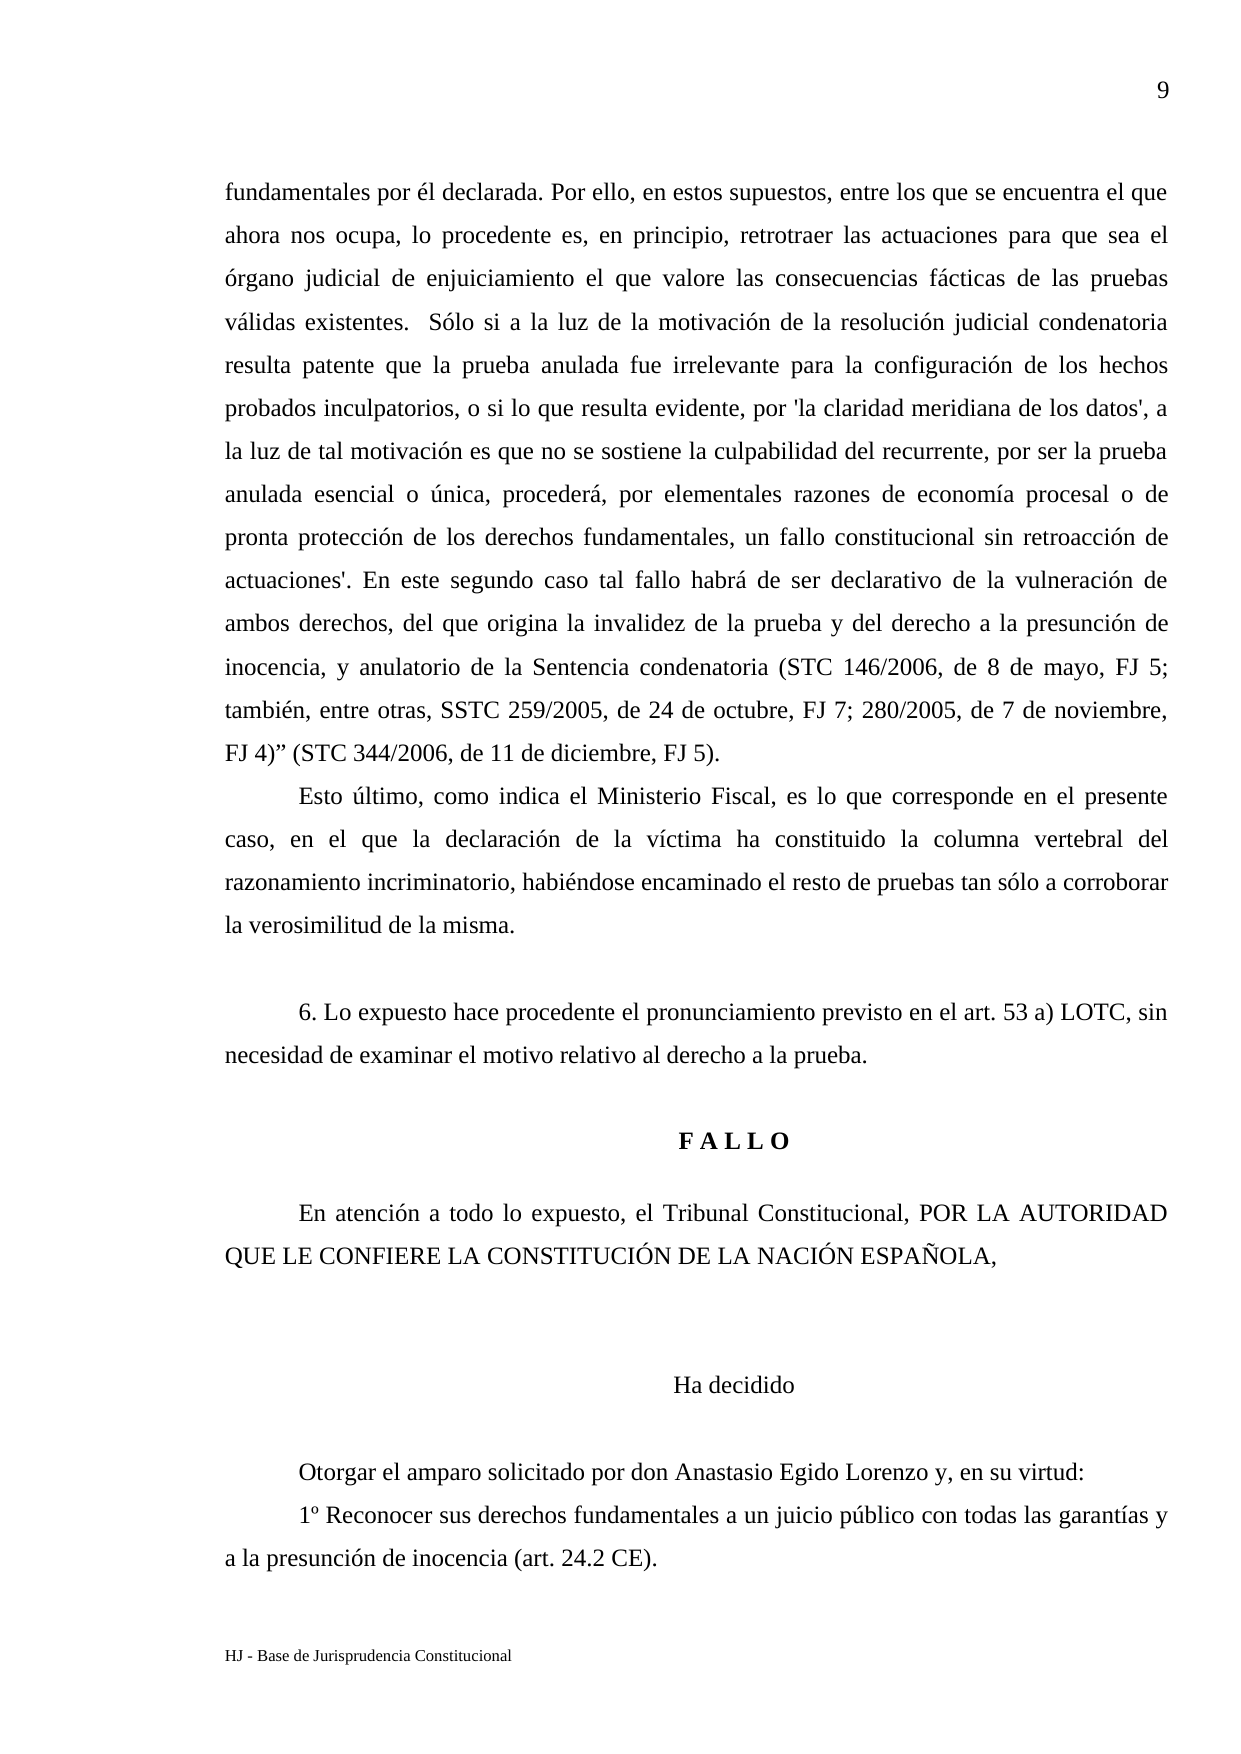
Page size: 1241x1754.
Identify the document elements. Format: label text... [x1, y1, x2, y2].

text Esto último, como indica el Ministerio Fiscal, es lo que corresponde en el presente caso, en el que la declaración de la víctima ha constituido la columna vertebral del razonamiento incriminatorio, habiéndose encaminado el resto de pruebas tan sólo a corroborar la verosimilitud de la misma. [224, 781, 1169, 939]
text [224, 177, 1169, 767]
subtitle F A L L O [224, 1126, 1169, 1155]
text En atención a todo lo expuesto, el Tribunal Constitucional, POR LA AUTORIDAD QUE LE CONFIERE LA CONSTITUCIÓN DE LA NACIÓN ESPAÑOLA, [224, 1198, 1169, 1270]
text Otorgar el amparo solicitado por don Anastasio Egido Lorenzo y, en su virtud: [224, 1457, 1169, 1485]
text Ha decidido [224, 1370, 1169, 1399]
text 1º Reconocer sus derechos fundamentales a un juicio público con todas las garantías y a la presunción de inocencia (art. 24.2 CE). [224, 1500, 1169, 1572]
text 6. Lo expuesto hace procedente el pronunciamiento previsto en el art. 53 a) LOTC, sin necesidad de examinar el motivo relativo al derecho a la prueba. [224, 997, 1169, 1068]
